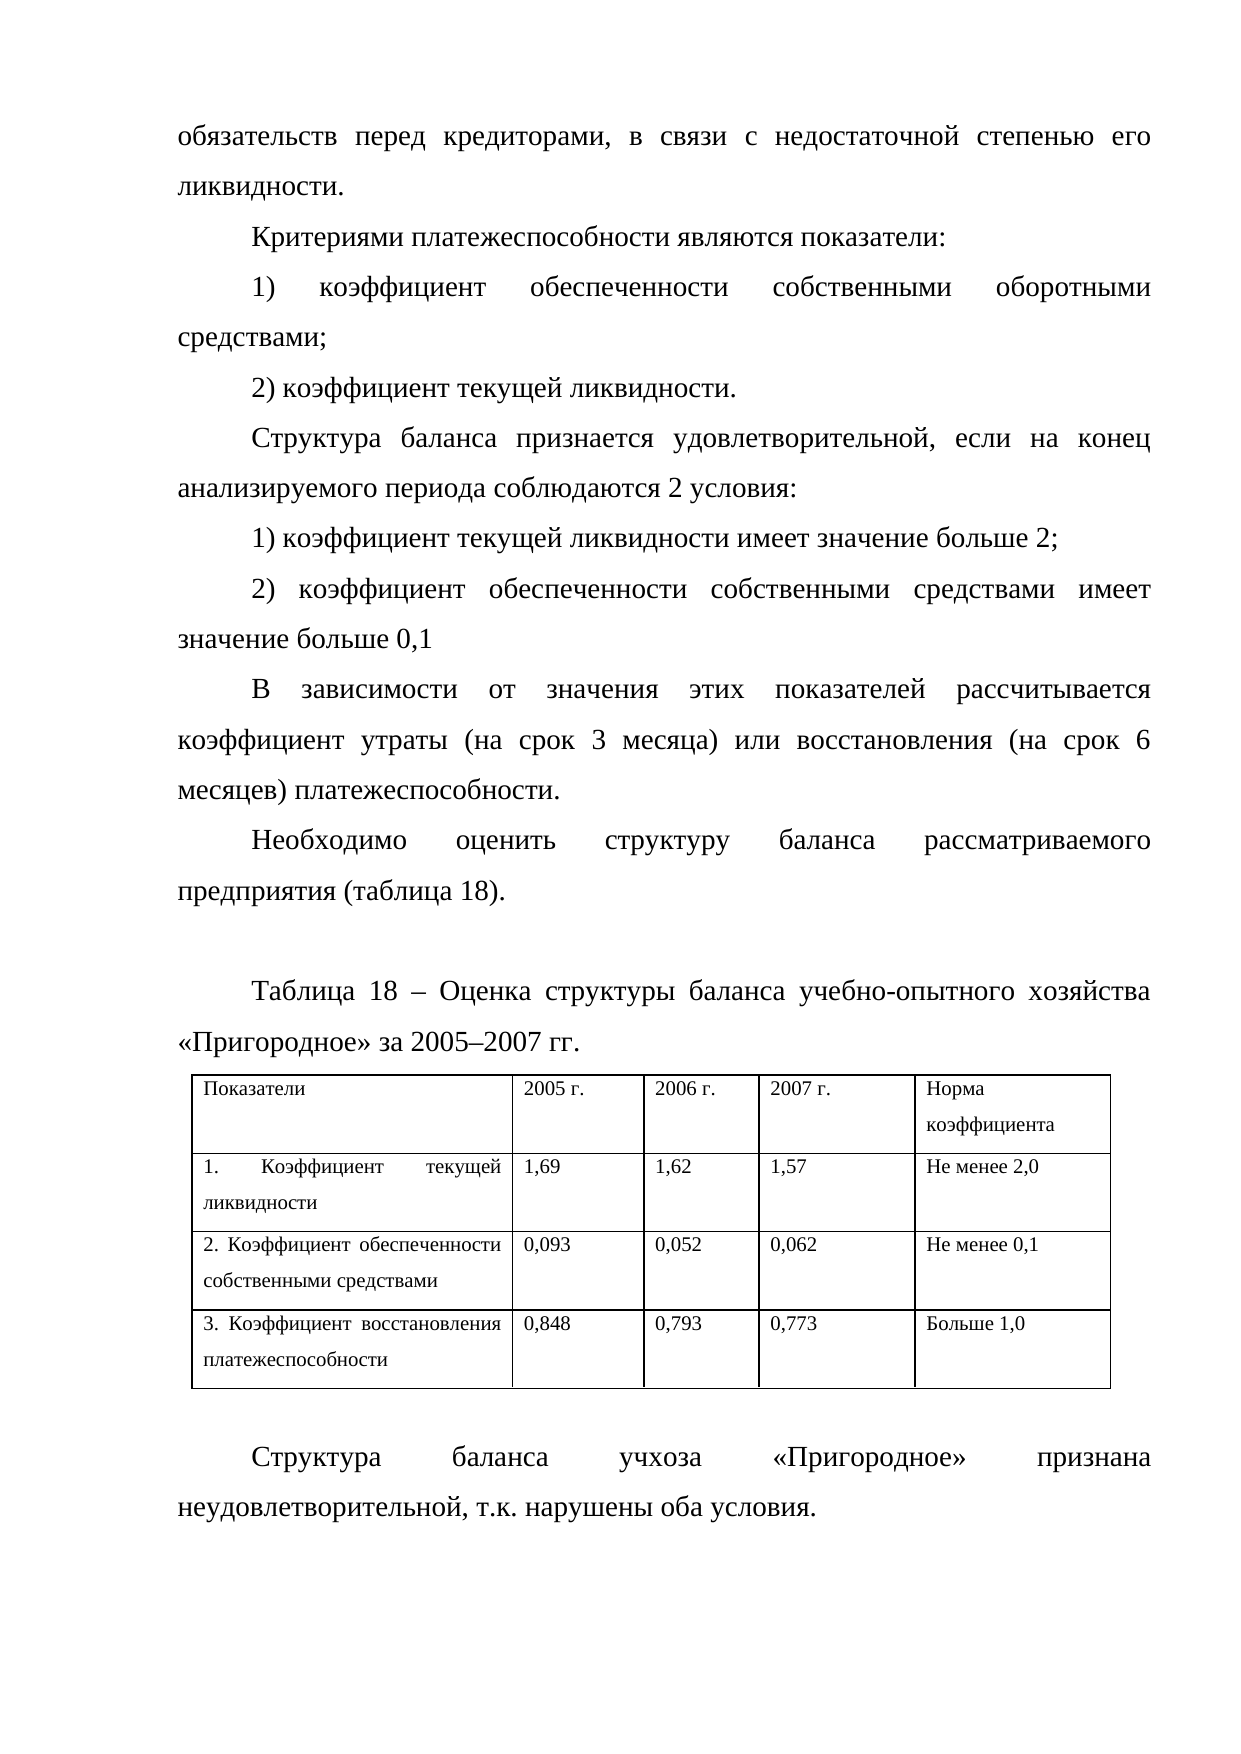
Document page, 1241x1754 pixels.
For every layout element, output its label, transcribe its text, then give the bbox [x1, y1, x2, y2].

table_header Норма коэффициента [916, 1076, 1110, 1152]
text 1) коэффициент обеспеченности собственными оборотными средствами; [177, 269, 1152, 353]
text 1) коэффициент текущей ликвидности имеет значение больше 2; [177, 521, 1152, 554]
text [177, 118, 1152, 202]
table_header 2007 г. [760, 1076, 914, 1152]
table_cell Не менее 2,0 [916, 1154, 1110, 1231]
table_cell 1,62 [645, 1154, 758, 1231]
table_cell Больше 1,0 [916, 1311, 1110, 1387]
table_cell 0,062 [760, 1232, 914, 1309]
table_cell 2. Коэффициент обеспеченности собственными средствами [193, 1232, 512, 1309]
table_cell 0,773 [760, 1311, 914, 1387]
text 2) коэффициент текущей ликвидности. [177, 370, 1152, 403]
text 2) коэффициент обеспеченности собственными средствами имеет значение больше 0,1 [177, 571, 1152, 655]
table_header 2005 г. [513, 1076, 643, 1152]
table_cell 0,093 [513, 1232, 643, 1309]
text Необходимо оценить структуру баланса рассматриваемого предприятия (таблица 18). [177, 822, 1152, 906]
table_cell 1,57 [760, 1154, 914, 1231]
table_cell Не менее 0,1 [916, 1232, 1110, 1309]
text Структура баланса учхоза «Пригородное» признана неудовлетворительной, т.к. нарушены оба условия. [177, 1439, 1152, 1523]
table_cell 0,848 [513, 1311, 643, 1387]
table_header Показатели [193, 1076, 512, 1152]
table_cell 0,052 [645, 1232, 758, 1309]
text Критериями платежеспособности являются показатели: [177, 219, 1152, 252]
text Таблица 18 – Оценка структуры баланса учебно-опытного хозяйства «Пригородное» за 2005–2007 гг. [177, 973, 1152, 1057]
table_header 2006 г. [645, 1076, 758, 1152]
table_cell 1. Коэффициент текущей ликвидности [193, 1154, 512, 1231]
table_cell 1,69 [513, 1154, 643, 1231]
table_cell 3. Коэффициент восстановления платежеспособности [193, 1311, 512, 1387]
table_cell 0,793 [645, 1311, 758, 1387]
text Структура баланса признается удовлетворительной, если на конец анализируемого периода соблюдаются 2 условия: [177, 420, 1152, 504]
text В зависимости от значения этих показателей рассчитывается коэффициент утраты (на срок 3 месяца) или восстановления (на срок 6 месяцев) платежеспособности. [177, 672, 1152, 806]
